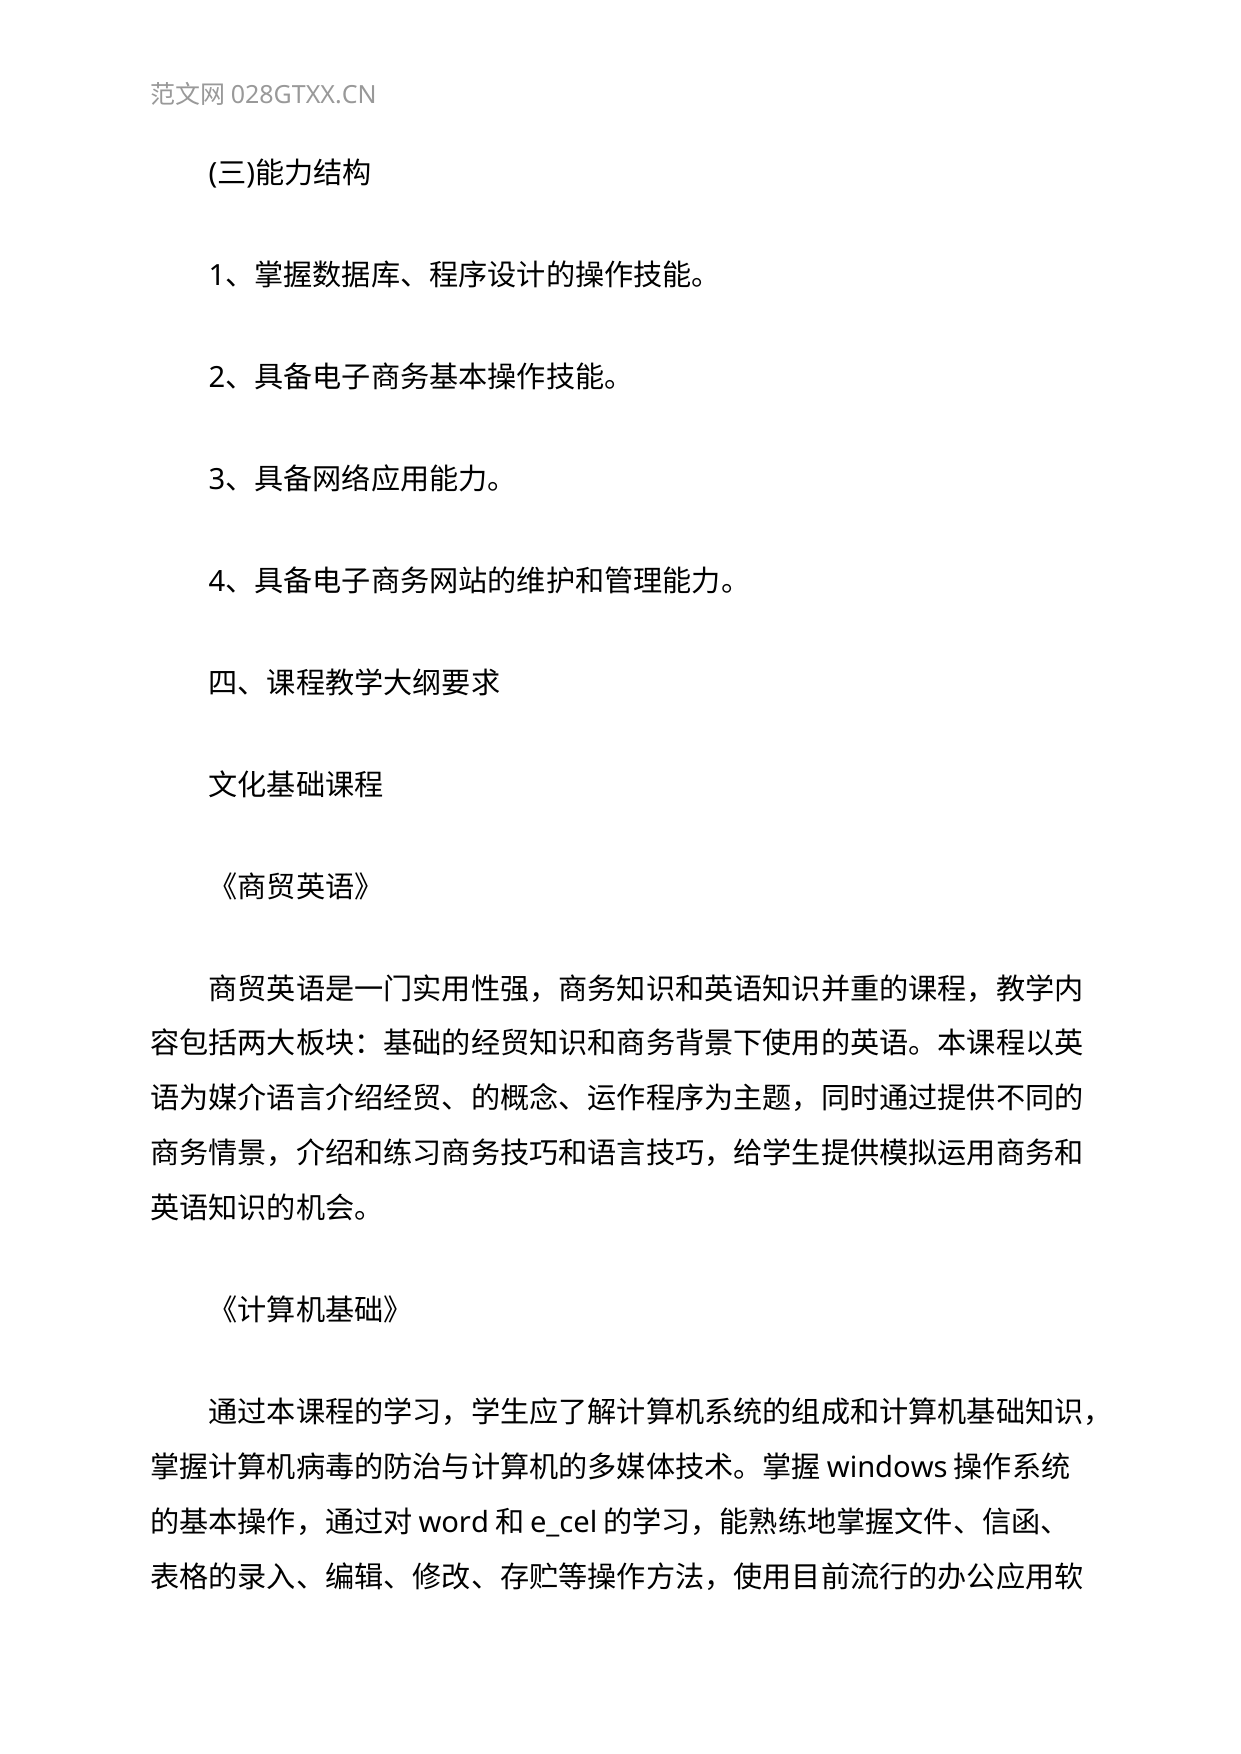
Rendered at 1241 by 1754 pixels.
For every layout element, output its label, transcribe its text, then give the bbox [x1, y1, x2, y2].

text 1、掌握数据库、程序设计的操作技能。 [150, 252, 1090, 294]
text 2、具备电子商务基本操作技能。 [150, 354, 1090, 396]
text 文化基础课程 [150, 762, 1090, 804]
text 4、具备电子商务网站的维护和管理能力。 [150, 558, 1090, 600]
text 3、具备网络应用能力。 [150, 456, 1090, 498]
text (三)能力结构 [150, 150, 1090, 192]
text 商贸英语是一门实用性强，商务知识和英语知识并重的课程，教学内容包括两大板块：基础的经贸知识和商务背景下使用的英语。本课程以英语为媒介语言介绍经贸、的概念、运作程序为主题，同时通过提供不同的商务情景，介绍和练习商务技巧和语言技巧，给学生提供模拟运用商务和英语知识的机会。 [150, 965, 1090, 1227]
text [150, 1388, 1090, 1596]
text 《计算机基础》 [150, 1287, 1090, 1329]
text 四、课程教学大纲要求 [150, 660, 1090, 702]
text 《商贸英语》 [150, 863, 1090, 906]
